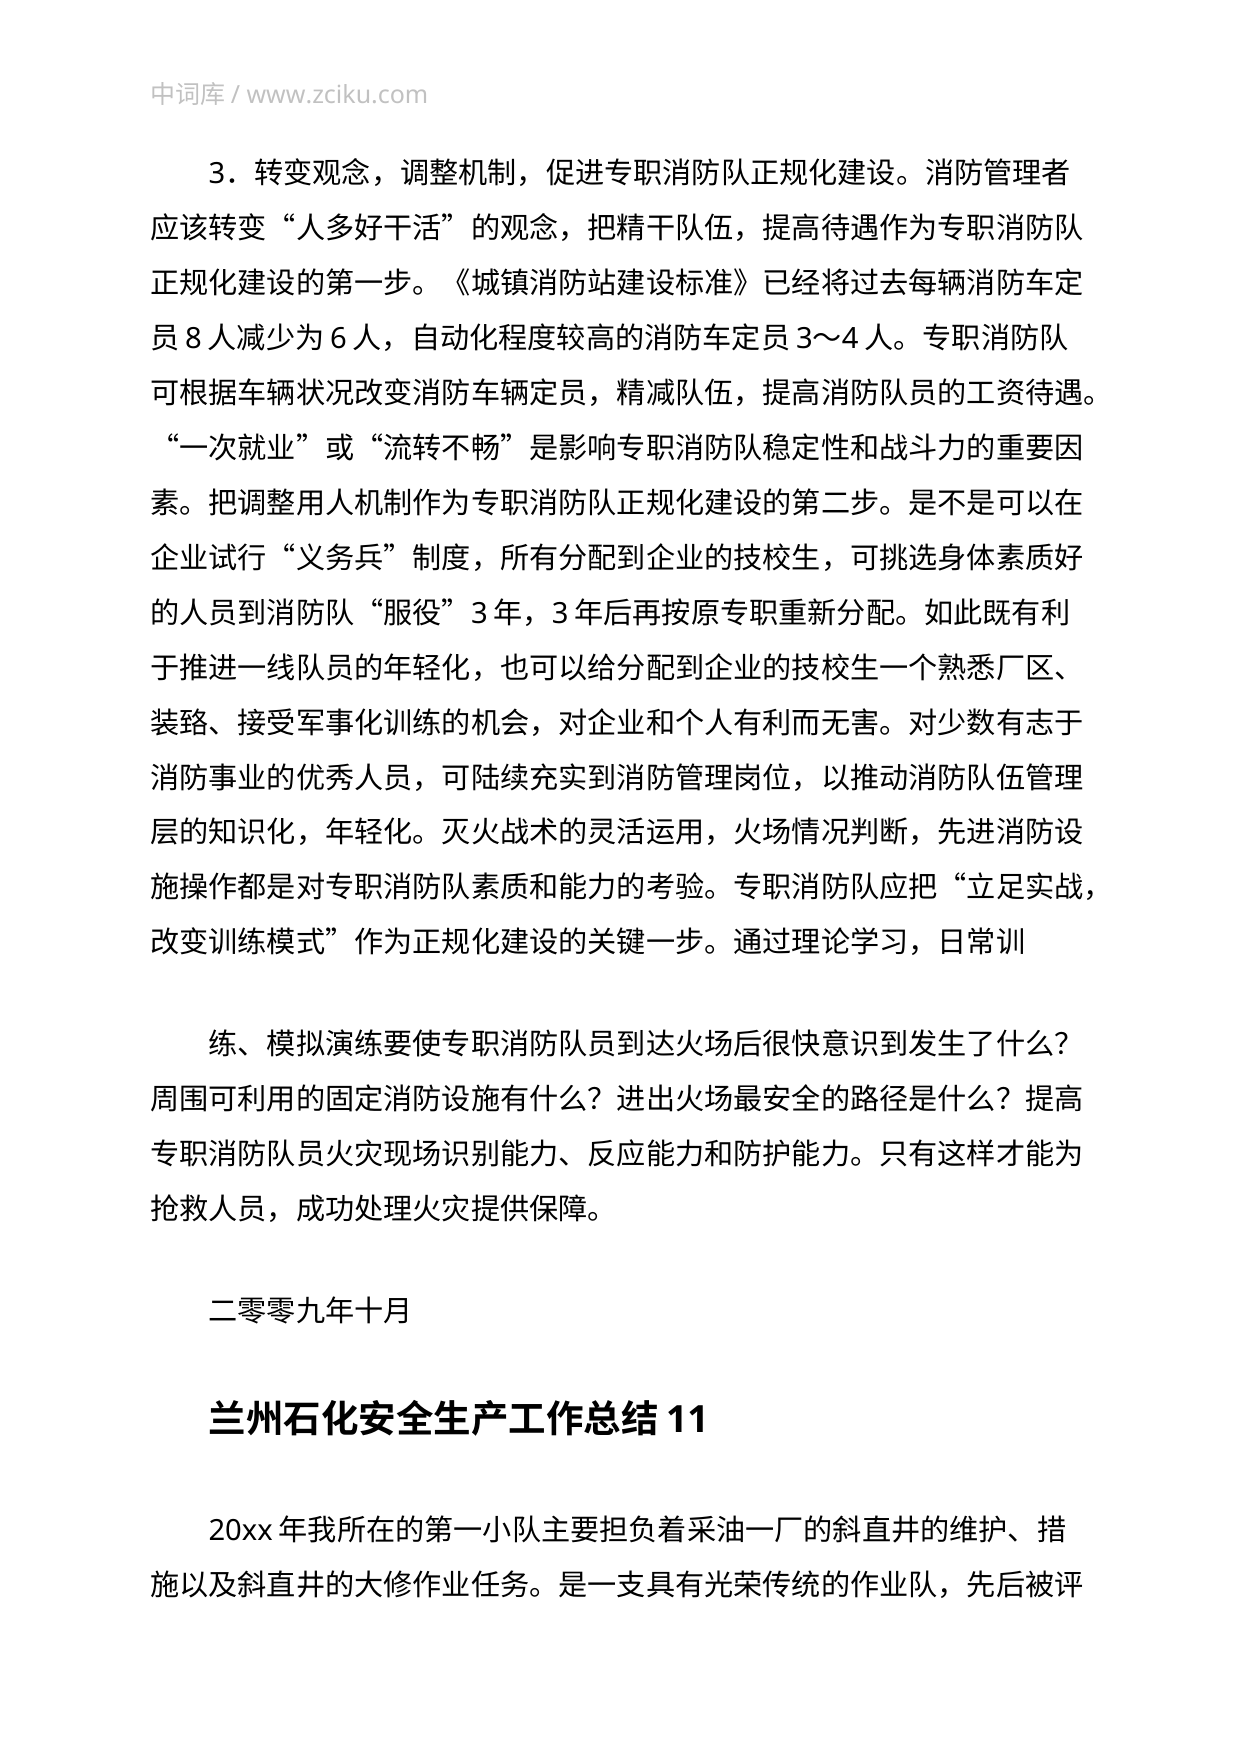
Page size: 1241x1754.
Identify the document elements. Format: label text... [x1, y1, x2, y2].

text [150, 1506, 1090, 1604]
text 练、模拟演练要使专职消防队员到达火场后很快意识到发生了什么？周围可利用的固定消防设施有什么？进出火场最安全的路径是什么？提高专职消防队员火灾现场识别能力、反应能力和防护能力。只有这样才能为抢救人员，成功处理火灾提供保障。 [150, 1021, 1090, 1228]
text 兰州石化安全生产工作总结11 [150, 1389, 1090, 1443]
text 二零零九年十月 [150, 1287, 1090, 1329]
text 3．转变观念，调整机制，促进专职消防队正规化建设。消防管理者应该转变“人多好干活”的观念，把精干队伍，提高待遇作为专职消防队正规化建设的第一步。《城镇消防站建设标准》已经将过去每辆消防车定员8人减少为6人，自动化程度较高的消防车定员3～4人。专职消防队可根据车辆状况改变消防车辆定员，精减队伍，提高消防队员的工资待遇。“一次就业”或“流转不畅”是影响专职消防队稳定性和战斗力的重要因素。把调整用人机制作为专职消防队正规化建设的第二步。是不是可以在企业试行“义务兵”制度，所有分配到企业的技校生，可挑选身体素质好的人员到消防队“服役”3年，3年后再按原专职重新分配。如此既有利于推进一线队员的年轻化，也可以给分配到企业的技校生一个熟悉厂区、装臵、接受军事化训练的机会，对企业和个人有利而无害。对少数有志于消防事业的优秀人员，可陆续充实到消防管理岗位，以推动消防队伍管理层的知识化，年轻化。灭火战术的灵活运用，火场情况判断，先进消防设施操作都是对专职消防队素质和能力的考验。专职消防队应把“立足实战，改变训练模式”作为正规化建设的关键一步。通过理论学习，日常训 [150, 150, 1090, 961]
